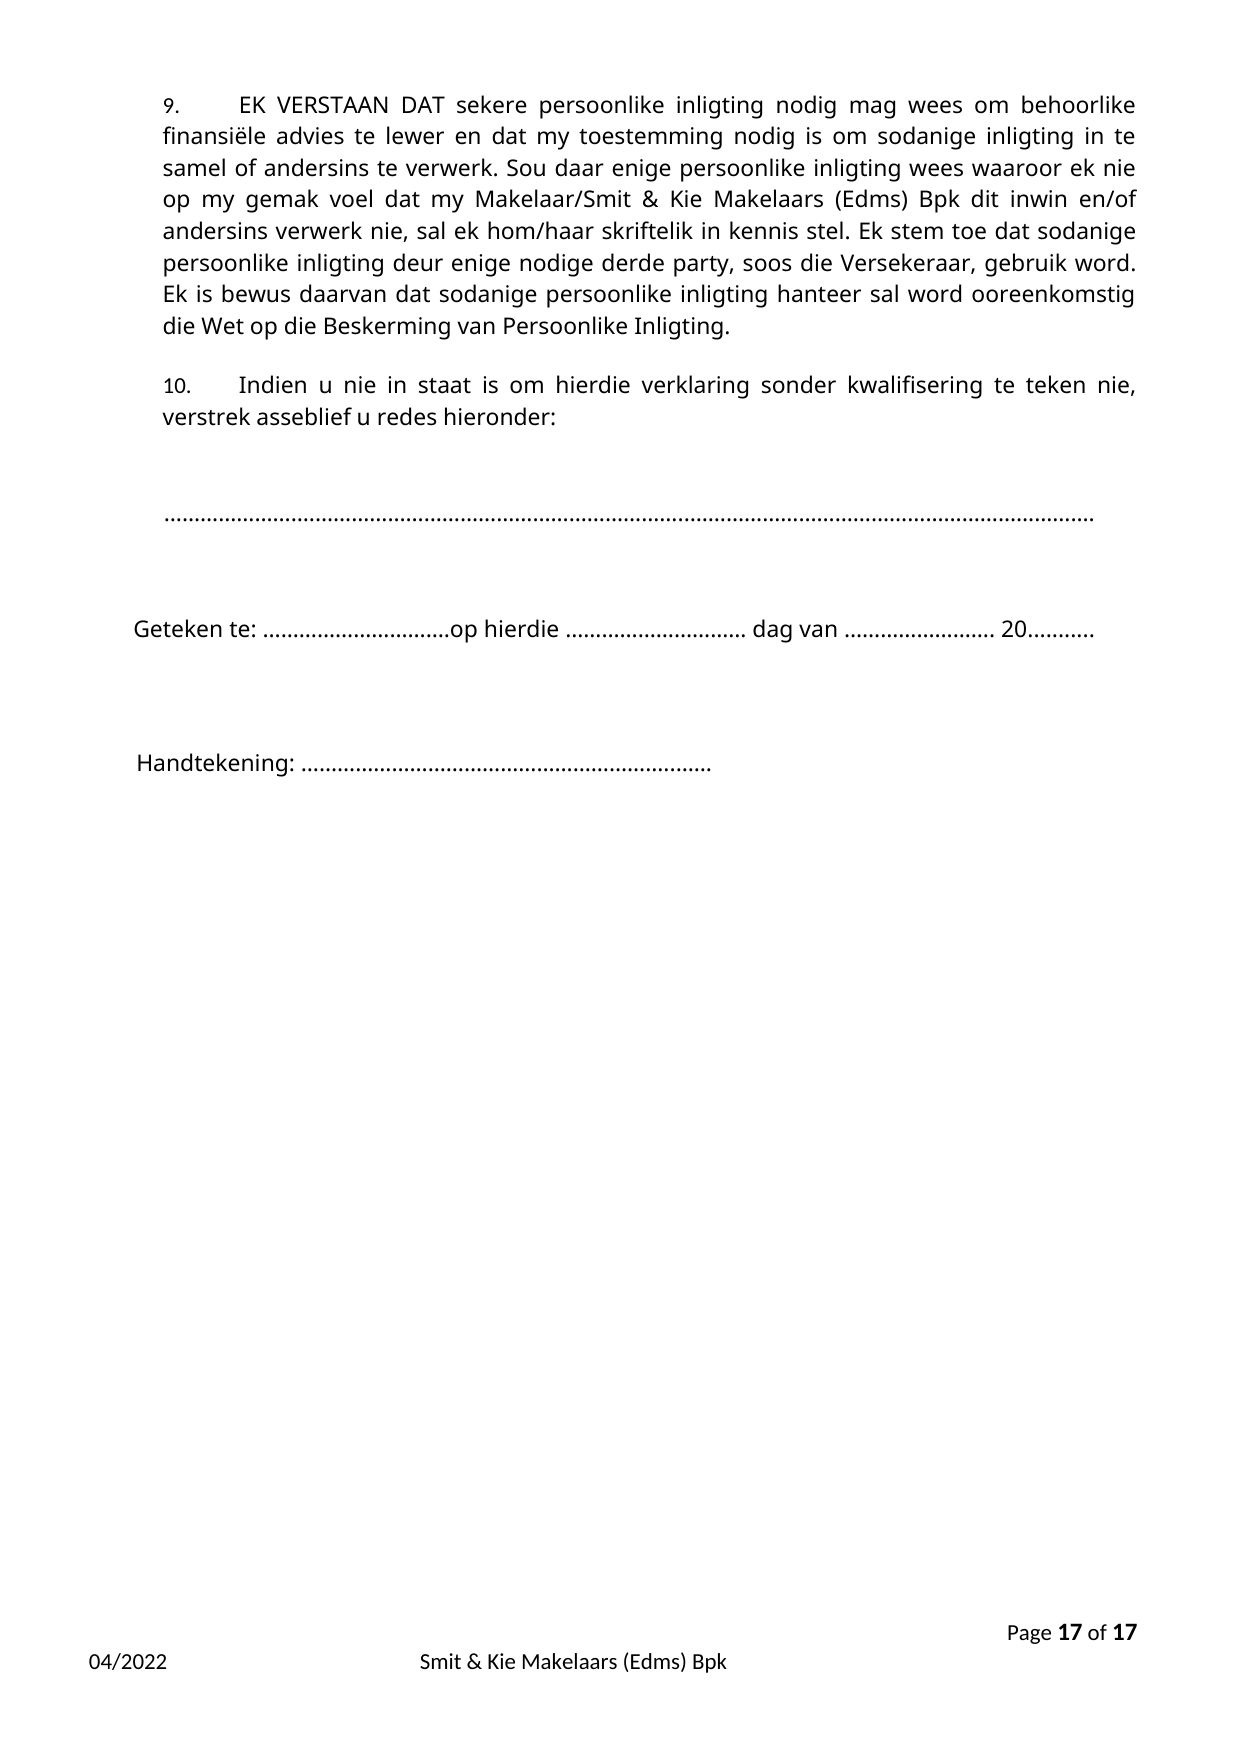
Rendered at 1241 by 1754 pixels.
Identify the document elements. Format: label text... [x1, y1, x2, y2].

text …………………….……………………………………………………..…………………………………………………………. [164, 497, 1137, 528]
text Geteken te: ……………………….…op hierdie ………………………… dag van ……………………. 20........... [90, 613, 1137, 644]
text Handtekening: ……………………………………………………..…… [93, 747, 1137, 778]
list Indien u nie in staat is om hierdie verklaring sonder kwalifisering te teken nie, verstrek asseblief u redes hieronder: [162, 369, 1137, 432]
list EK VERSTAAN DAT sekere persoonlike inligting nodig mag wees om behoorlike finansiële advies te lewer en dat my toestemming nodig is om sodanige inligting in te samel of andersins te verwerk. Sou daar enige persoonlike inligting wees waaroor ek nie op my gemak voel dat my Makelaar/Smit & Kie Makelaars (Edms) Bpk dit inwin en/of andersins verwerk nie, sal ek hom/haar skriftelik in kennis stel. Ek stem toe dat sodanige persoonlike inligting deur enige nodige derde party, soos die Versekeraar, gebruik word. Ek is bewus daarvan dat sodanige persoonlike inligting hanteer sal word ooreenkomstig die Wet op die Beskerming van Persoonlike Inligting. [162, 89, 1137, 341]
